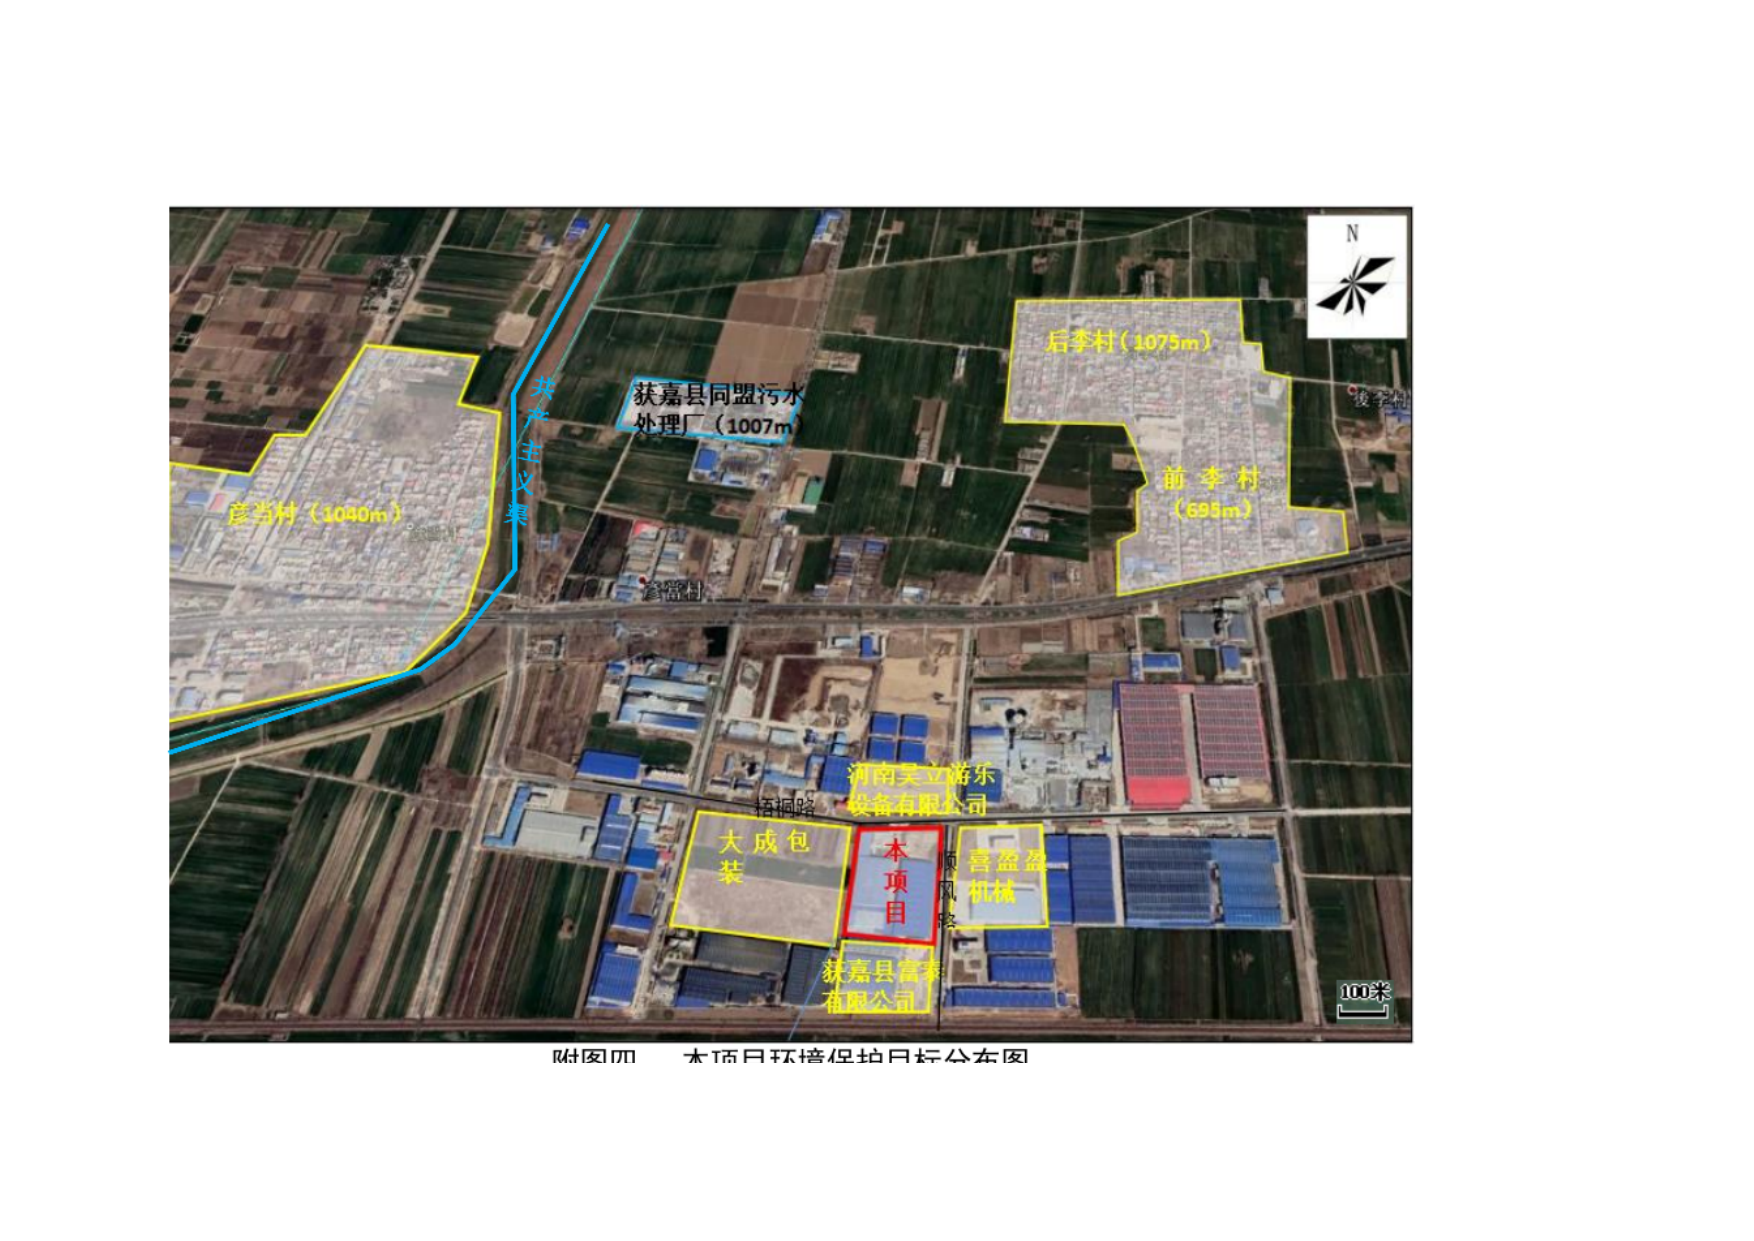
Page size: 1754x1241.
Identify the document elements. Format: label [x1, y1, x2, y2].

picture [159, 197, 1424, 1063]
